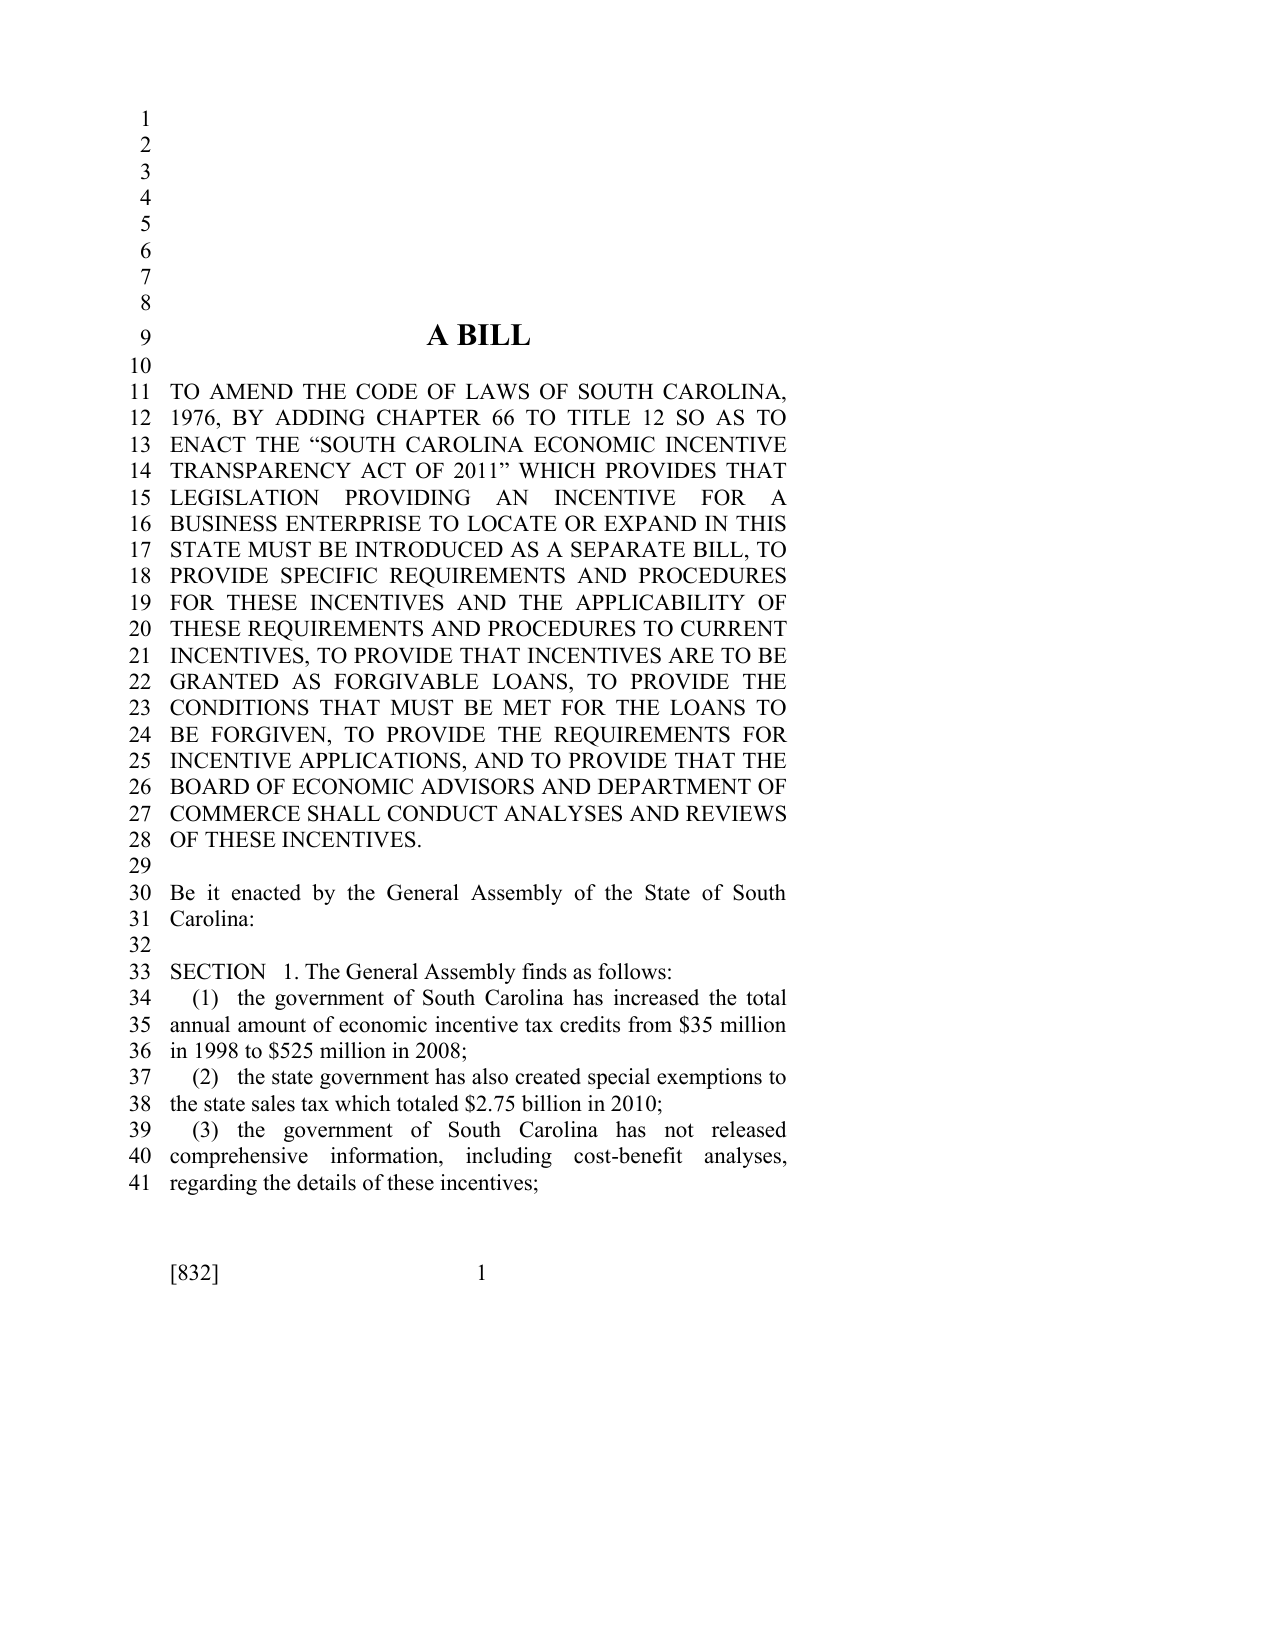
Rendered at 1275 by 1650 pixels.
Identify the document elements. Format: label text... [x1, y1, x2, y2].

text TO AMEND THE CODE OF LAWS OF SOUTH CAROLINA, 1976, BY ADDING CHAPTER 66 TO TITLE 12 SO AS TO ENACT THE “SOUTH CAROLINA ECONOMIC INCENTIVE TRANSPARENCY ACT OF 2011” WHICH PROVIDES THAT LEGISLATION PROVIDING AN INCENTIVE FOR A BUSINESS ENTERPRISE TO LOCATE OR EXPAND IN THIS STATE MUST BE INTRODUCED AS A SEPARATE BILL, TO PROVIDE SPECIFIC REQUIREMENTS AND PROCEDURES FOR THESE INCENTIVES AND THE APPLICABILITY OF THESE REQUIREMENTS AND PROCEDURES TO CURRENT INCENTIVES, TO PROVIDE THAT INCENTIVES ARE TO BE GRANTED AS FORGIVABLE LOANS, TO PROVIDE THE CONDITIONS THAT MUST BE MET FOR THE LOANS TO BE FORGIVEN, TO PROVIDE THE REQUIREMENTS FOR INCENTIVE APPLICATIONS, AND TO PROVIDE THAT THE BOARD OF ECONOMIC ADVISORS AND DEPARTMENT OF COMMERCE SHALL CONDUCT ANALYSES AND REVIEWS OF THESE INCENTIVES. [169, 378, 787, 852]
text A BILL [169, 316, 787, 352]
text SECTION 1. The General Assembly finds as follows: [169, 958, 787, 984]
text (2) the state government has also created special exemptions to the state sales tax which totaled $2.75 billion in 2010; [169, 1063, 787, 1116]
text (3) the government of South Carolina has not released comprehensive information, including cost-benefit analyses, regarding the details of these incentives; [169, 1116, 787, 1195]
text (1) the government of South Carolina has increased the total annual amount of economic incentive tax credits from $35 million in 1998 to $525 million in 2008; [169, 984, 787, 1063]
text Be it enacted by the General Assembly of the State of South Carolina: [169, 879, 787, 932]
